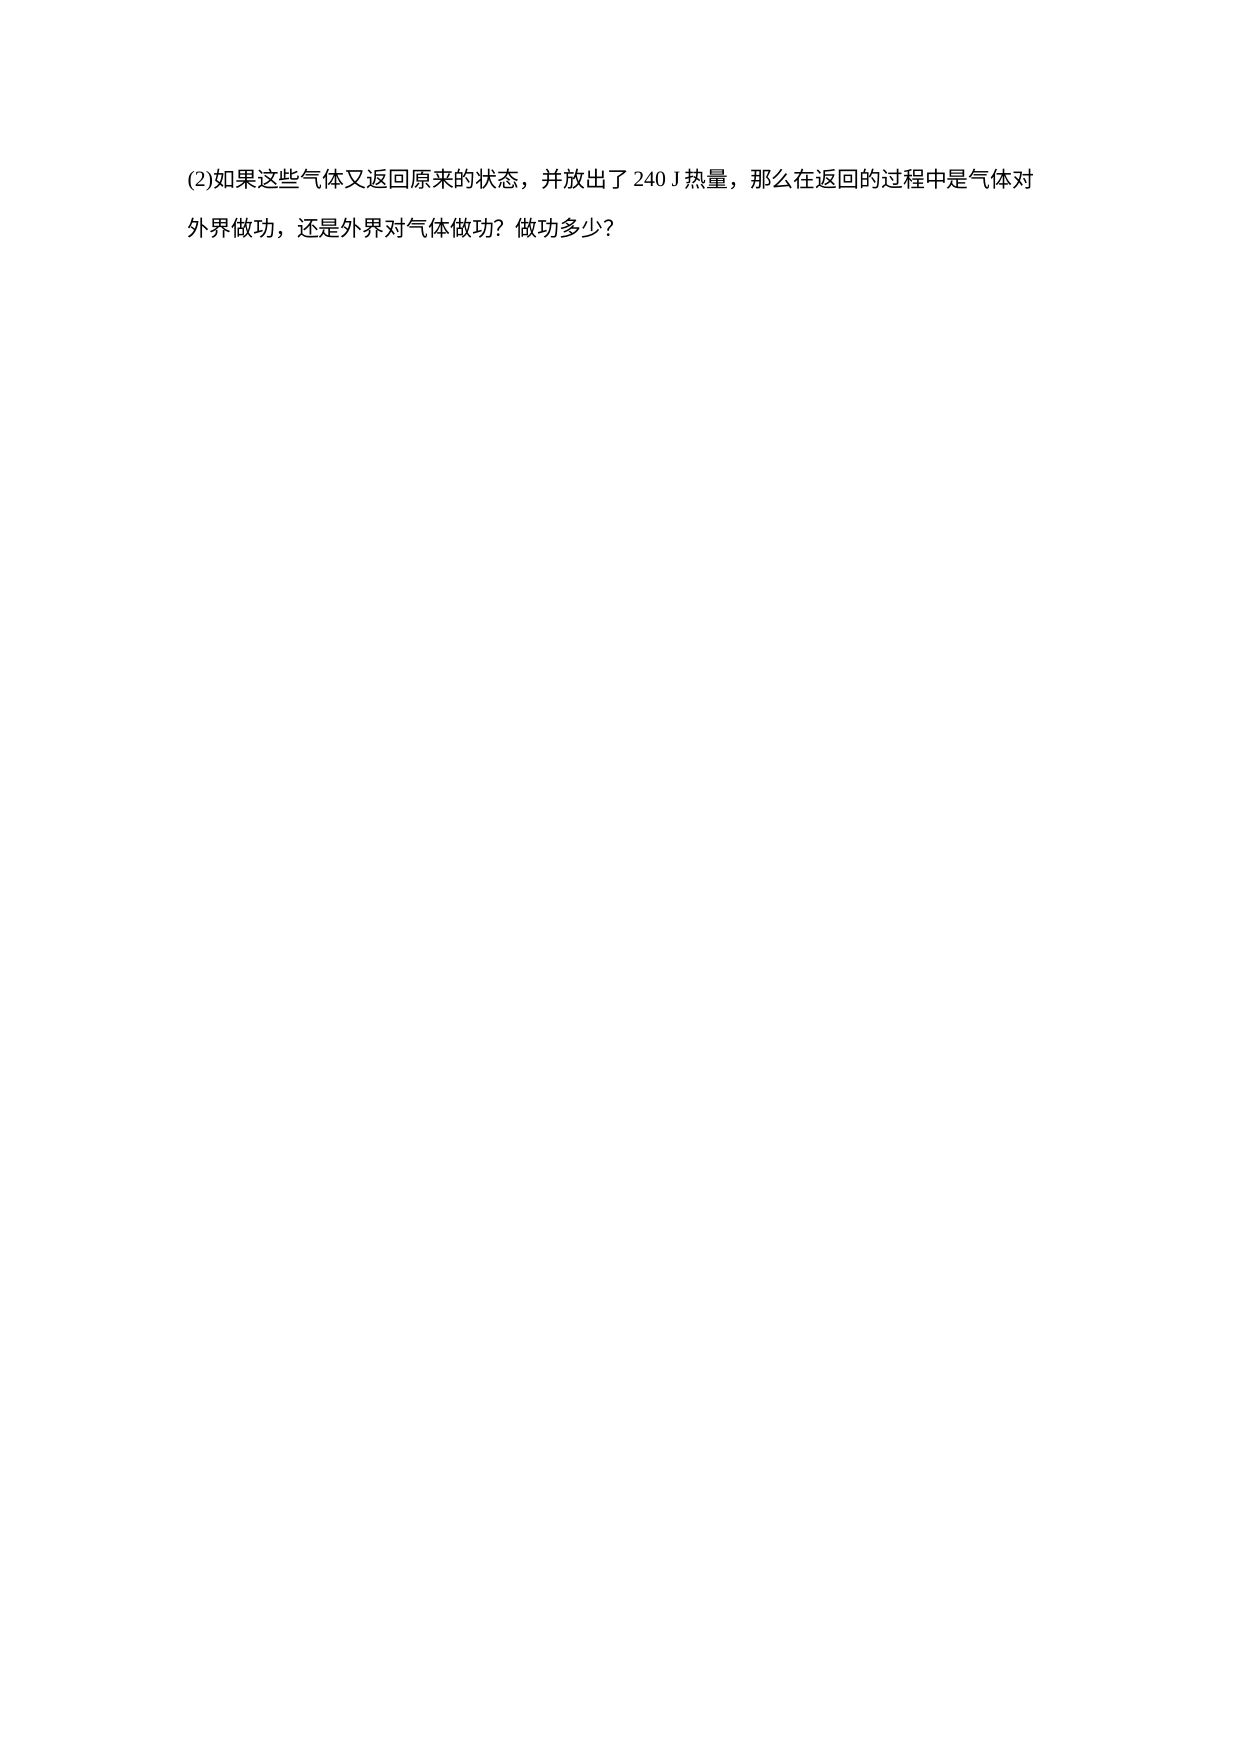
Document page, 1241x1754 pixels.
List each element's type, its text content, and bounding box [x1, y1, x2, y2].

text (2)如果这些气体又返回原来的状态，并放出了240 J热量，那么在返回的过程中是气体对外界做功，还是外界对气体做功？做功多少？ [187, 162, 1053, 243]
